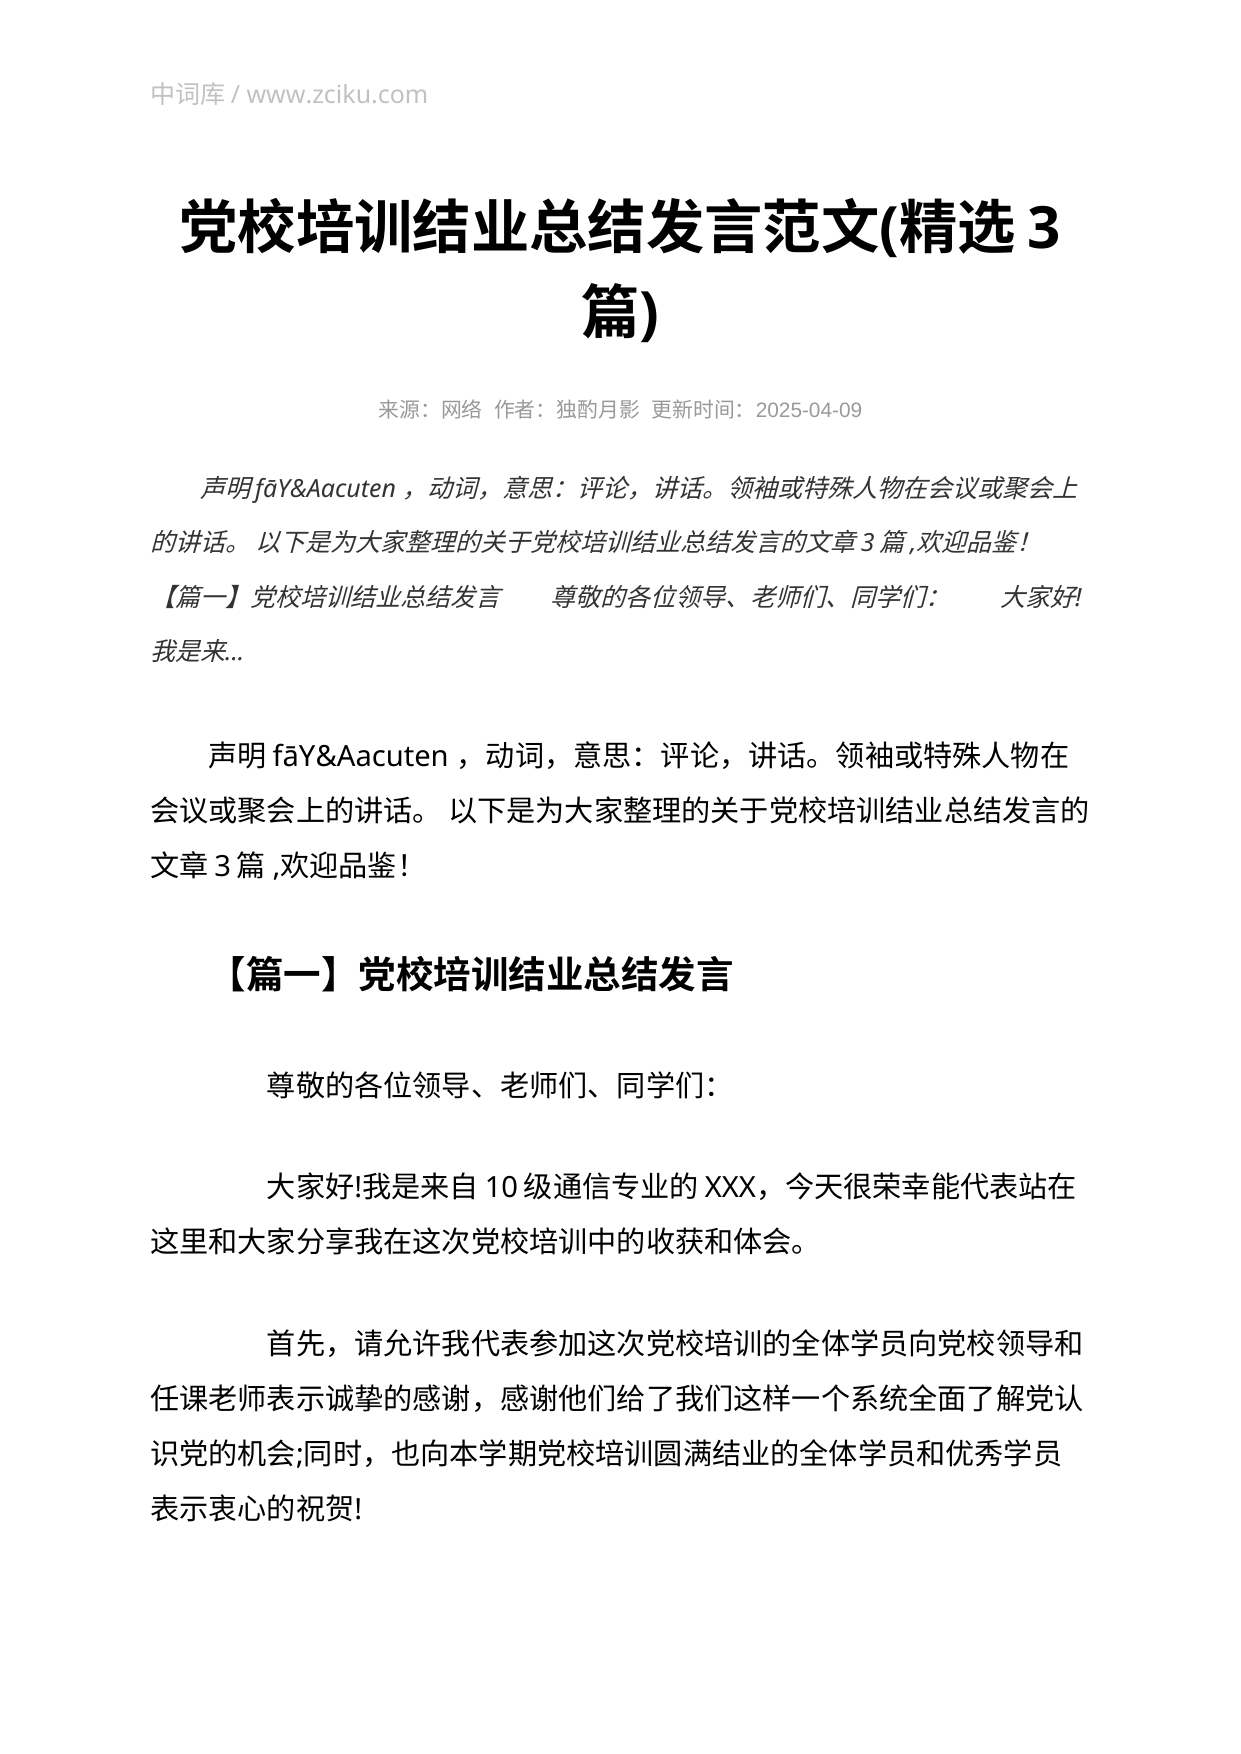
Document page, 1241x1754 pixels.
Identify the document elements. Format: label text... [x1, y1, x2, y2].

text 【篇一】党校培训结业总结发言 [150, 945, 1090, 999]
text 大家好!我是来自10级通信专业的XXX，今天很荣幸能代表站在这里和大家分享我在这次党校培训中的收获和体会。 [150, 1164, 1090, 1261]
subtitle 党校培训结业总结发言范文(精选3篇) [150, 181, 1090, 351]
text 声明fāY&Aacuten ，动词，意思：评论，讲话。领袖或特殊人物在会议或聚会上的讲话。 以下是为大家整理的关于党校培训结业总结发言的文章3篇 ,欢迎品鉴！【篇一】党校培训结业总结发言 尊敬的各位领导、老师们、同学们： 大家好!我是来... [150, 468, 1090, 668]
text 声明fāY&Aacuten ，动词，意思：评论，讲话。领袖或特殊人物在会议或聚会上的讲话。 以下是为大家整理的关于党校培训结业总结发言的文章3篇 ,欢迎品鉴！ [150, 733, 1090, 885]
text 首先，请允许我代表参加这次党校培训的全体学员向党校领导和任课老师表示诚挚的感谢，感谢他们给了我们这样一个系统全面了解党认识党的机会;同时，也向本学期党校培训圆满结业的全体学员和优秀学员表示衷心的祝贺! [150, 1321, 1090, 1528]
text 来源：网络 作者：独酌月影 更新时间：2025-04-09 [150, 398, 1090, 422]
text 尊敬的各位领导、老师们、同学们： [150, 1062, 1090, 1104]
